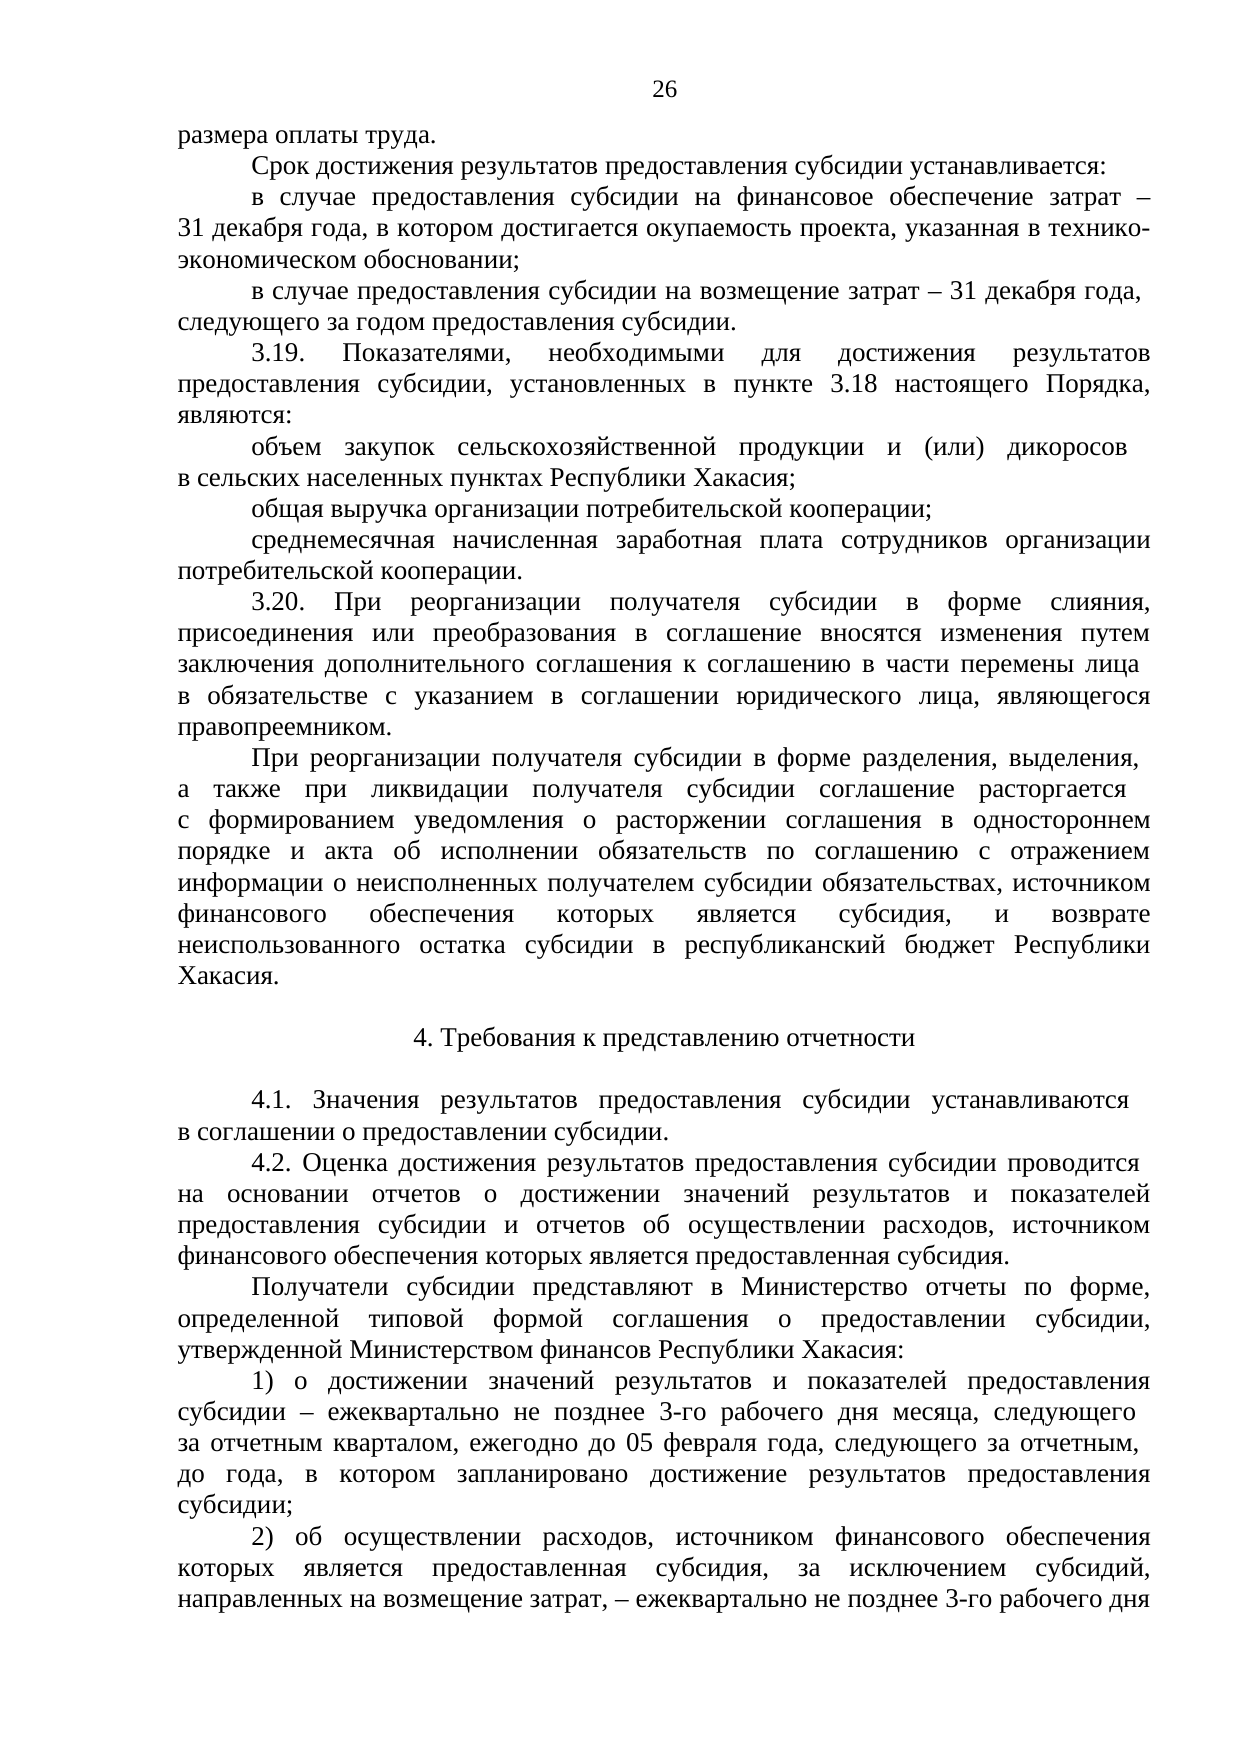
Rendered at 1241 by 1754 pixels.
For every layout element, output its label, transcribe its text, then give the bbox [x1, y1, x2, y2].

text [177, 118, 1152, 149]
text 4.1. Значения результатов предоставления субсидии устанавливаются в соглашении о предоставлении субсидии. [177, 1084, 1152, 1146]
text Срок достижения результатов предоставления субсидии устанавливается: [177, 149, 1152, 180]
text 4. Требования к представлению отчетности [177, 1021, 1152, 1052]
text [177, 1520, 1152, 1613]
text 3.20. При реорганизации получателя субсидии в форме слияния, присоединения или преобразования в соглашение вносятся изменения путем заключения дополнительного соглашения к соглашению в части перемены лица в обязательстве с указанием в соглашении юридического лица, являющегося правопреемником. [177, 585, 1152, 741]
text в случае предоставления субсидии на возмещение затрат – 31 декабря года, следующего за годом предоставления субсидии. [177, 274, 1152, 336]
text 4.2. Оценка достижения результатов предоставления субсидии проводится на основании отчетов о достижении значений результатов и показателей предоставления субсидии и отчетов об осуществлении расходов, источником финансового обеспечения которых является предоставленная субсидия. [177, 1146, 1152, 1271]
text Получатели субсидии представляют в Министерство отчеты по форме, определенной типовой формой соглашения о предоставлении субсидии, утвержденной Министерством финансов Республики Хакасия: [177, 1271, 1152, 1364]
text При реорганизации получателя субсидии в форме разделения, выделения, а также при ликвидации получателя субсидии соглашение расторгается с формированием уведомления о расторжении соглашения в одностороннем порядке и акта об исполнении обязательств по соглашению с отражением информации о неисполненных получателем субсидии обязательствах, источником финансового обеспечения которых является субсидия, и возврате неиспользованного остатка субсидии в республиканский бюджет Республики Хакасия. [177, 741, 1152, 990]
text общая выручка организации потребительской кооперации; [177, 492, 1152, 523]
text в случае предоставления субсидии на финансовое обеспечение затрат – 31 декабря года, в котором достигается окупаемость проекта, указанная в технико-экономическом обосновании; [177, 180, 1152, 274]
text 3.19. Показателями, необходимыми для достижения результатов предоставления субсидии, установленных в пункте 3.18 настоящего Порядка, являются: [177, 336, 1152, 429]
text объем закупок сельскохозяйственной продукции и (или) дикоросов в сельских населенных пунктах Республики Хакасия; [177, 429, 1152, 492]
text 1) о достижении значений результатов и показателей предоставления субсидии – ежеквартально не позднее 3-го рабочего дня месяца, следующего за отчетным кварталом, ежегодно до 05 февраля года, следующего за отчетным, до года, в котором запланировано достижение результатов предоставления субсидии; [177, 1364, 1152, 1520]
text среднемесячная начисленная заработная плата сотрудников организации потребительской кооперации. [177, 523, 1152, 585]
